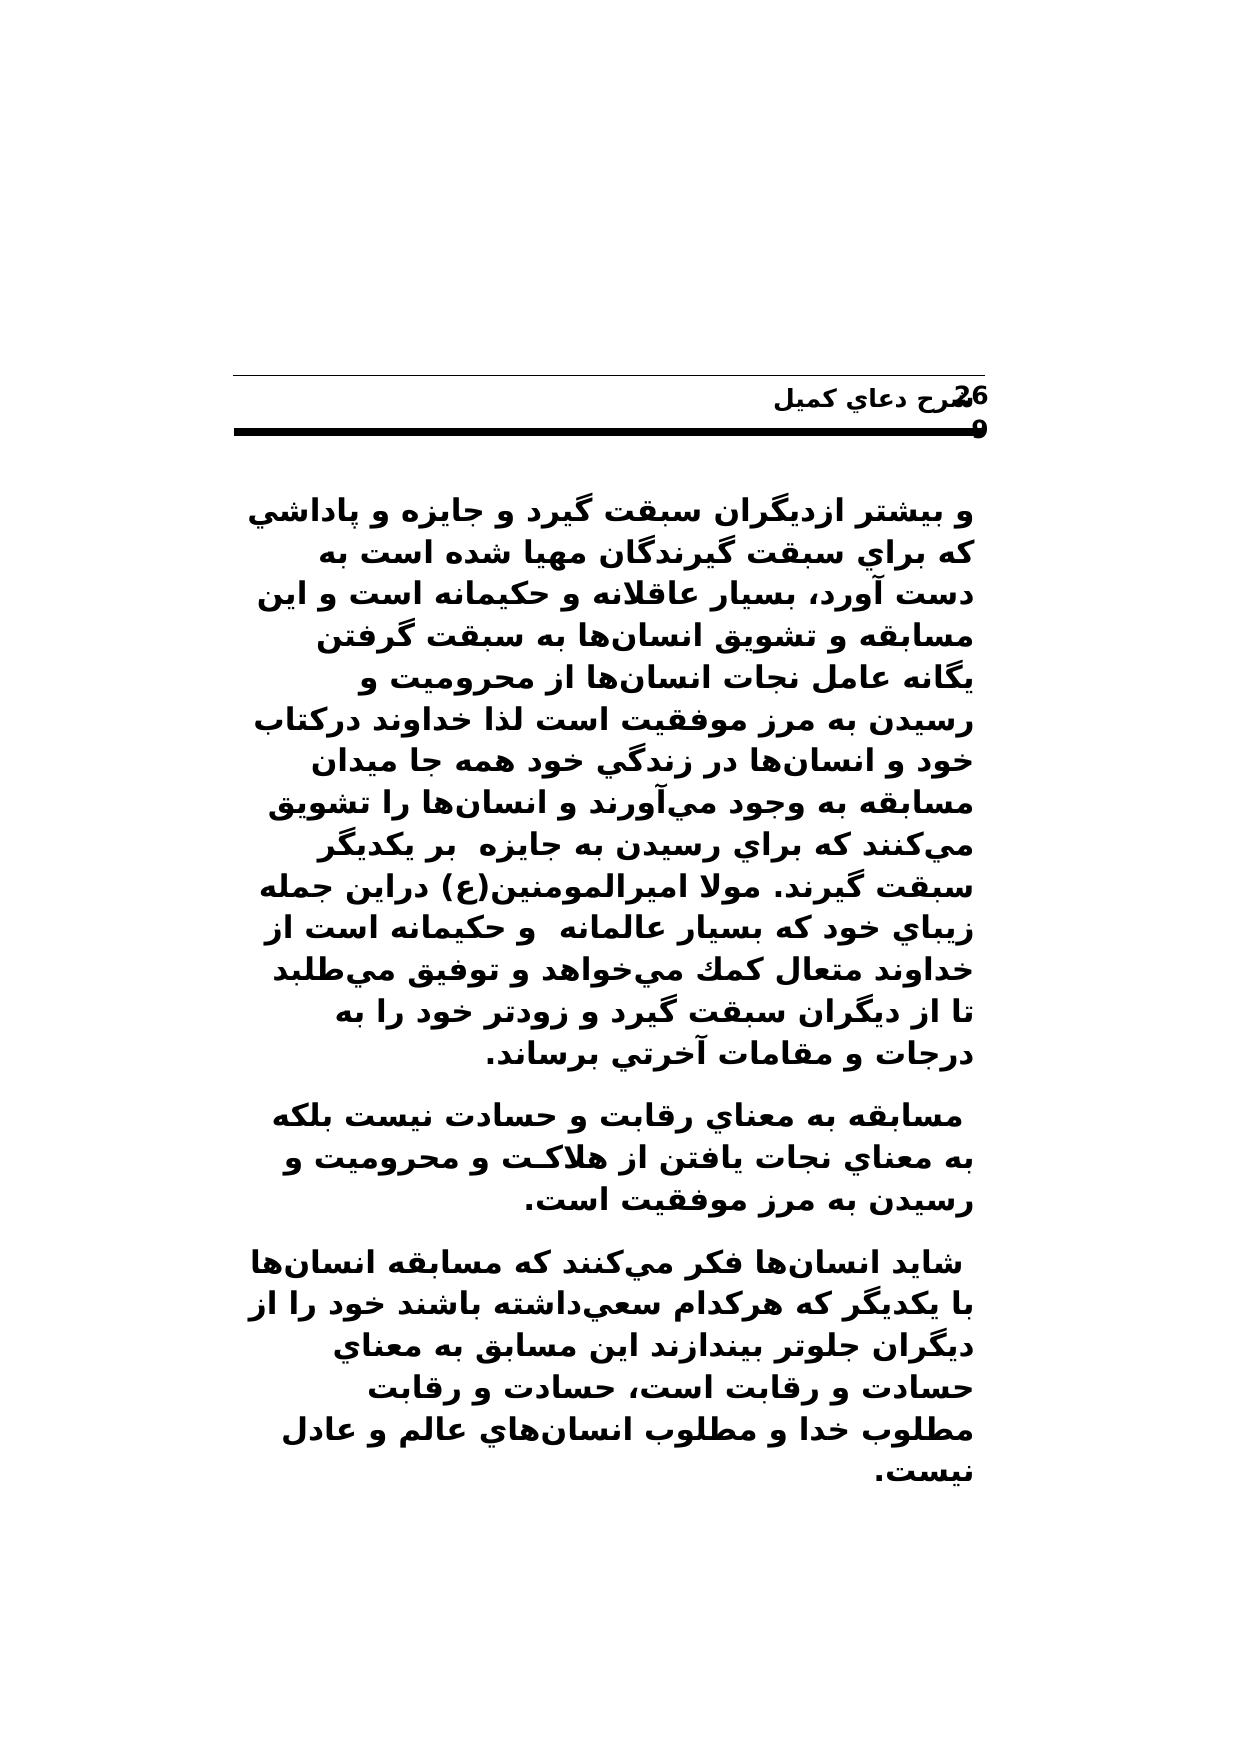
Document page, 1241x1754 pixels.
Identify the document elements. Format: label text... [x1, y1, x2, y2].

text مسابقه‌ به‌ معناي‌ رقابت‌ و حسادت‌ نيست‌ بلكه‌ به‌ معناي‌ نجات‌ يافتن‌ از هلاكـت‌ و محروميت‌ و رسيدن‌ به‌ مرز موفقيت‌ است‌. [244, 1098, 974, 1218]
text شايد انسان‌ها فكر مي‌كنند كه‌ مسابقه‌ انسان‌ها با يكديگر كه‌ هركدام‌ سعي‌داشته‌ باشند خود را از ديگران‌ جلوتر بيندازند اين‌ مسابق‌ به‌ معناي‌ حسادت‌ و رقابت‌ است‌، حسادت‌ و رقابت‌ مطلوب‌ خدا و مطلوب‌ انسان‌هاي‌ عالم‌ و عادل‌ نيست‌. [244, 1244, 974, 1489]
